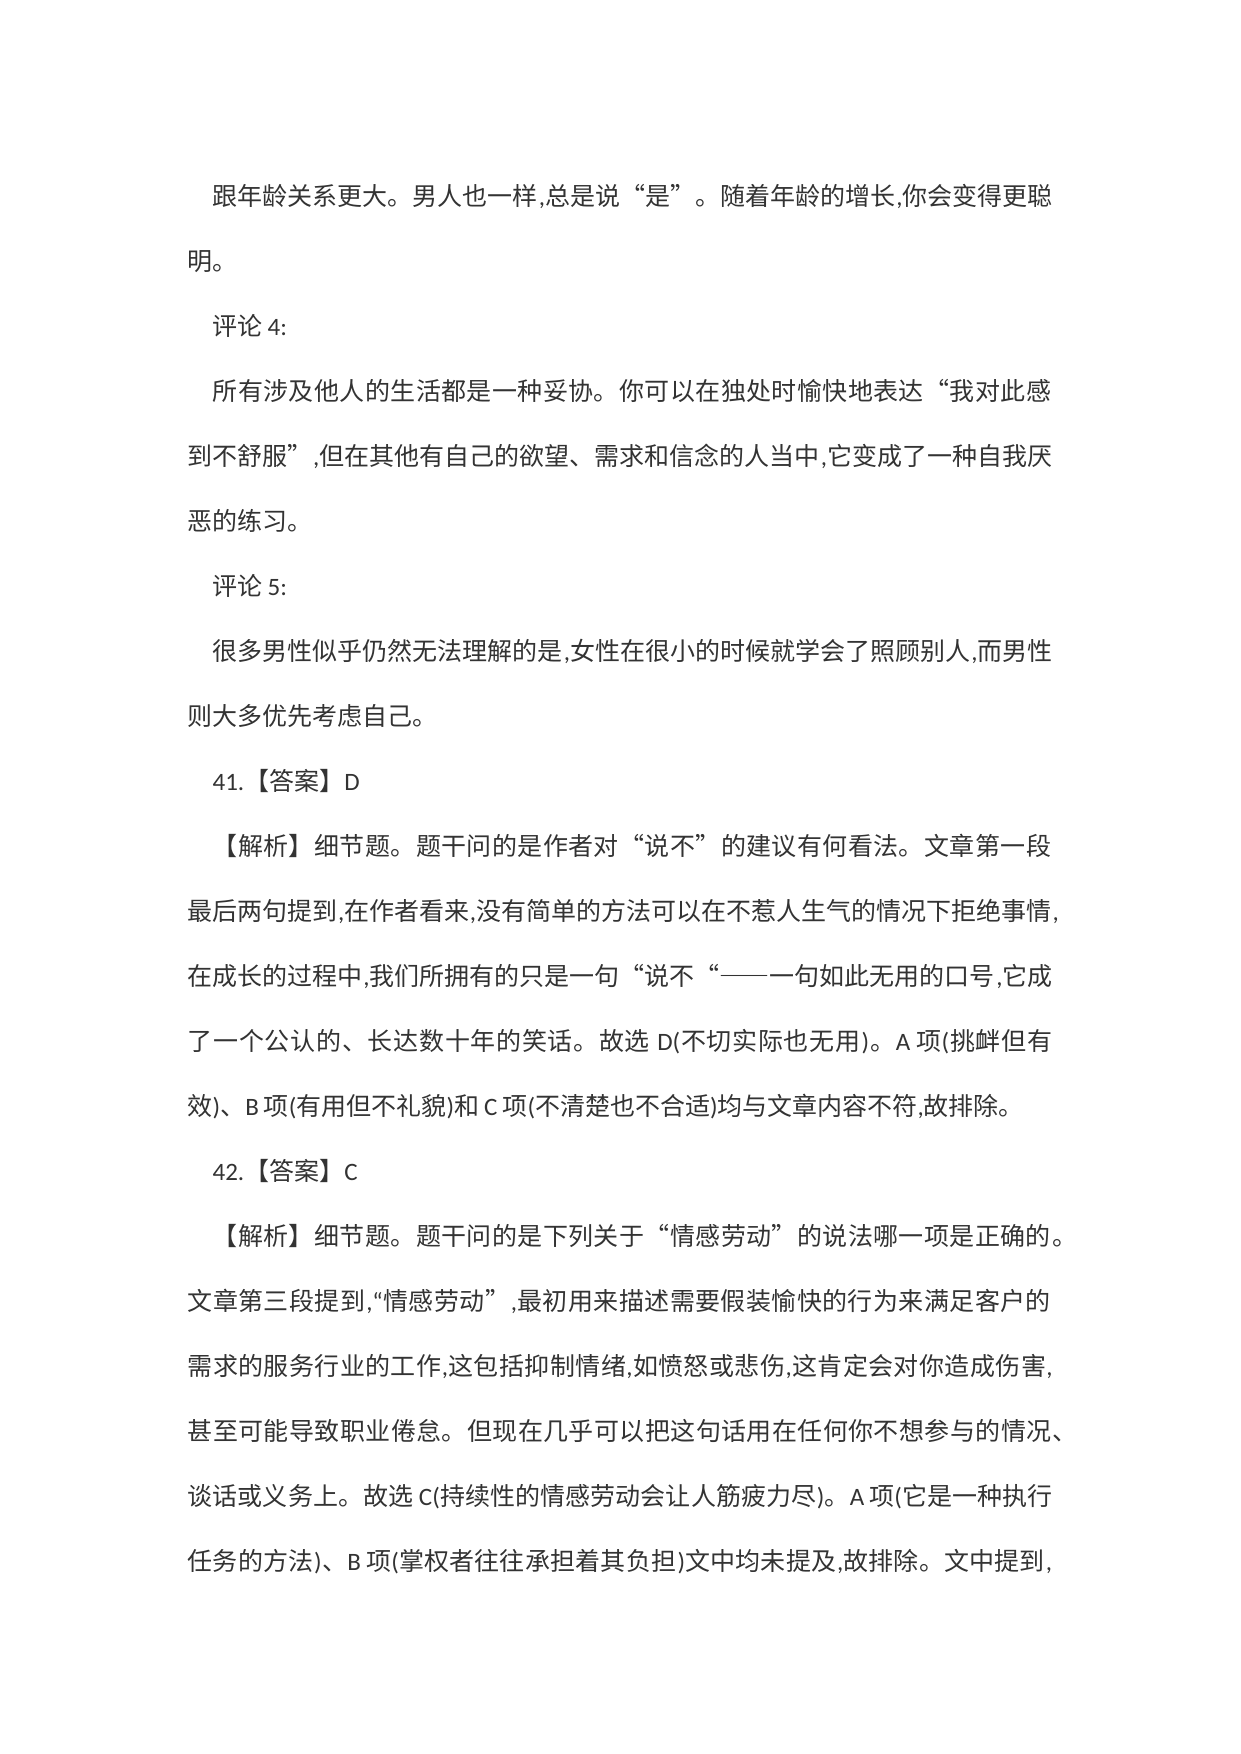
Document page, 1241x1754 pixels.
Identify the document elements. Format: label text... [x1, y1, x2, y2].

text 42.【答案】C [187, 1137, 1053, 1202]
text 【解析】细节题。题干问的是作者对“说不”的建议有何看法。文章第一段最后两句提到,在作者看来,没有简单的方法可以在不惹人生气的情况下拒绝事情,在成长的过程中,我们所拥有的只是一句“说不“——一句如此无用的口号,它成了一个公认的、长达数十年的笑话。故选D(不切实际也无用)。A项(挑衅但有效)、B项(有用但不礼貌)和C项(不清楚也不合适)均与文章内容不符,故排除。 [187, 812, 1053, 1137]
text 很多男性似乎仍然无法理解的是,女性在很小的时候就学会了照顾别人,而男性则大多优先考虑自己。 [187, 617, 1053, 747]
text 跟年龄关系更大。男人也一样,总是说“是”。随着年龄的增长,你会变得更聪明。 [187, 162, 1053, 292]
text 所有涉及他人的生活都是一种妥协。你可以在独处时愉快地表达“我对此感到不舒服”,但在其他有自己的欲望、需求和信念的人当中,它变成了一种自我厌恶的练习。 [187, 357, 1053, 552]
text 评论5: [187, 552, 1053, 617]
text 41.【答案】D [187, 747, 1053, 812]
text 评论4: [187, 292, 1053, 357]
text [187, 1202, 1053, 1592]
